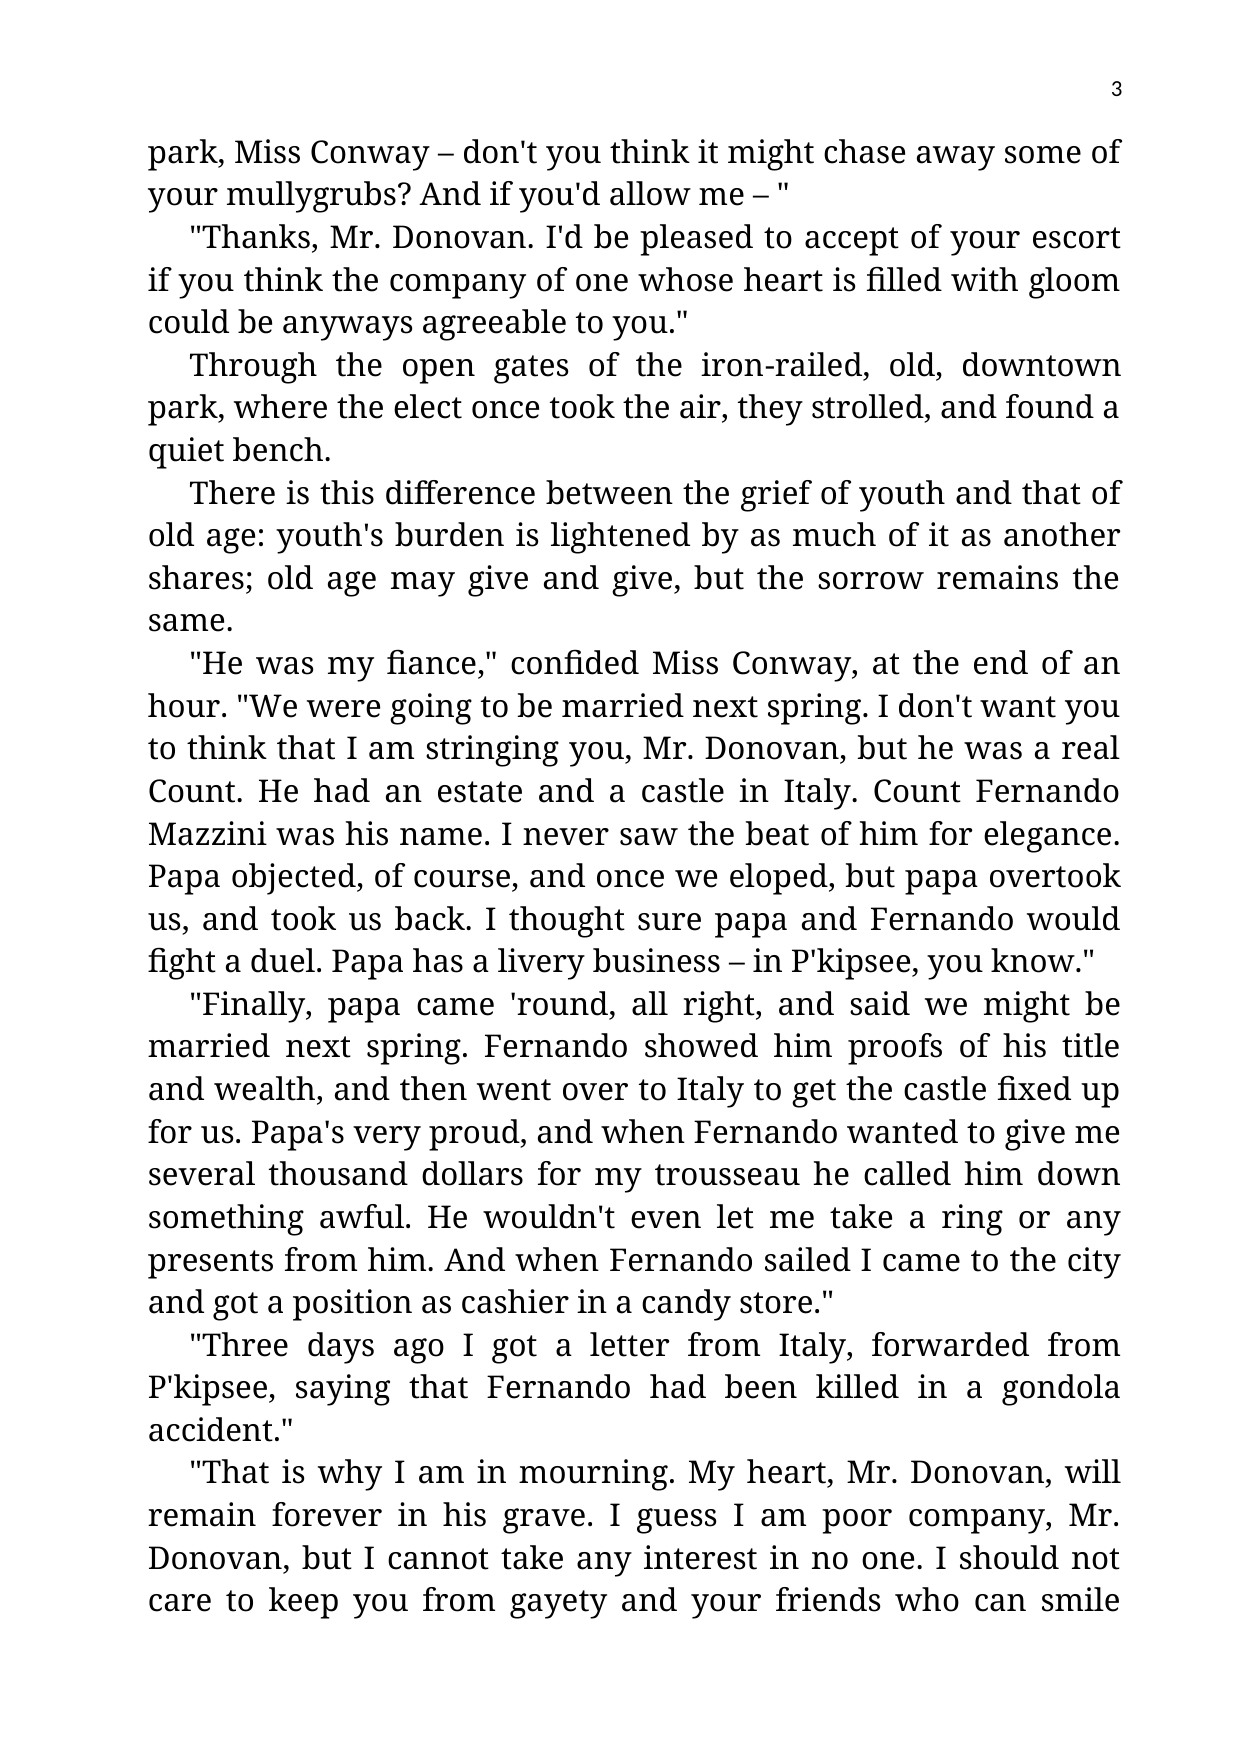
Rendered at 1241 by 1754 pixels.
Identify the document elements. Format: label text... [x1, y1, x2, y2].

text "Three days ago I got a letter from Italy, forwarded from P'kipsee, saying that Fernando had been killed in a gondola accident." [148, 1323, 1122, 1451]
text "Finally, papa came 'round, all right, and said we might be married next spring. Fernando showed him proofs of his title and wealth, and then went over to Italy to get the castle fixed up for us. Papa's very proud, and when Fernando wanted to give me several thousand dollars for my trousseau he called him down something awful. He wouldn't even let me take a ring or any presents from him. And when Fernando sailed I came to the city and got a position as cashier in a candy store." [148, 982, 1122, 1323]
text Through the open gates of the iron-railed, old, downtown park, where the elect once took the air, they strolled, and found a quiet bench. [148, 343, 1122, 471]
text "He was my fiance," confided Miss Conway, at the end of an hour. "We were going to be married next spring. I don't want you to think that I am stringing you, Mr. Donovan, but he was a real Count. He had an estate and a castle in Italy. Count Fernando Mazzini was his name. I never saw the beat of him for elegance. Papa objected, of course, and once we eloped, but papa overtook us, and took us back. I thought sure papa and Fernando would fight a duel. Papa has a livery business – in P'kipsee, you know." [148, 641, 1122, 982]
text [148, 1451, 1122, 1621]
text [148, 130, 1122, 215]
text "Thanks, Mr. Donovan. I'd be pleased to accept of your escort if you think the company of one whose heart is filled with gloom could be anyways agreeable to you." [148, 215, 1122, 343]
text There is this difference between the grief of youth and that of old age: youth's burden is lightened by as much of it as another shares; old age may give and give, but the sorrow remains the same. [148, 471, 1122, 641]
